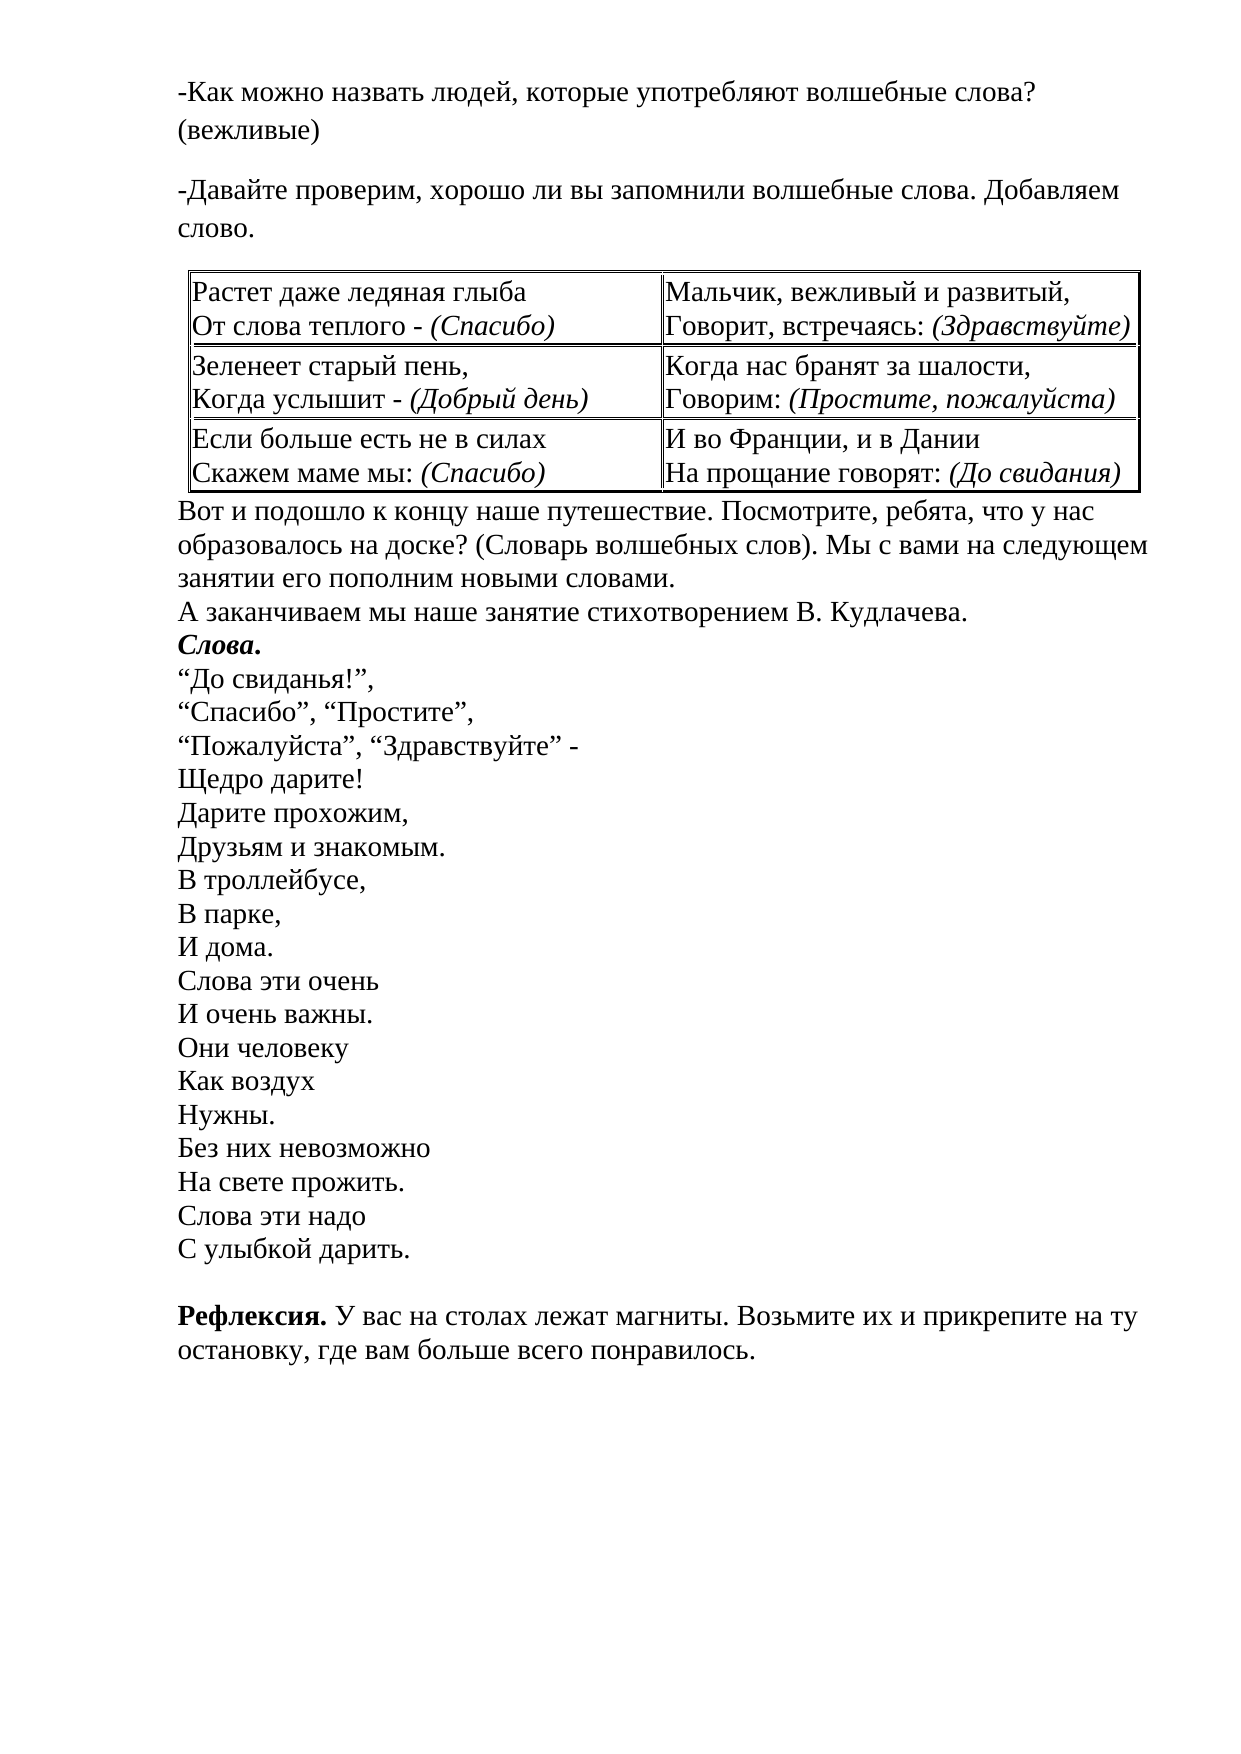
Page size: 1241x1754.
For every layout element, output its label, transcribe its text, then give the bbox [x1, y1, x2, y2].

text -Давайте проверим, хорошо ли вы запомнили волшебные слова. Добавляем слово. [177, 172, 1152, 244]
table_cell Если больше есть не в силах Скажем маме мы: (Спасибо) [189, 417, 663, 490]
text -Как можно назвать людей, которые употребляют волшебные слова? (вежливые) [177, 74, 1152, 146]
text А заканчиваем мы наше занятие стихотворением В. Кудлачева. [177, 594, 1152, 627]
table_cell Когда нас бранят за шалости, Говорим: (Простите, пожалуйста) [664, 343, 1139, 417]
text Слова. [177, 627, 1152, 661]
table_header Растет даже ледяная глыба От слова теплого - (Спасибо) [191, 273, 663, 343]
table_cell Зеленеет старый пень, Когда услышит - (Добрый день) [191, 343, 661, 417]
text Вот и подошло к концу наше путешествие. Посмотрите, ребята, что у нас образовалось на доске? (Словарь волшебных слов). Мы с вами на следующем занятии его пополним новыми словами. [177, 493, 1152, 594]
text “До свиданья!”, “Спасибо”, “Простите”, “Пожалуйста”, “Здравствуйте” - Щедро дарите! Дарите прохожим, Друзьям и знакомым. В троллейбусе, В парке, И дома. Слова эти очень И очень важны. Они человеку Как воздух Нужны. Без них невозможно На свете прожить. Слова эти надо С улыбкой дарить. [177, 661, 1152, 1265]
table_cell И во Франции, и в Дании На прощание говорят: (До свидания) [663, 417, 1139, 490]
text Рефлексия. У вас на столах лежат магниты. Возьмите их и прикрепите на ту остановку, где вам больше всего понравилось. [177, 1298, 1152, 1365]
table_header Мальчик, вежливый и развитый, Говорит, встречаясь: (Здравствуйте) [663, 273, 1138, 343]
